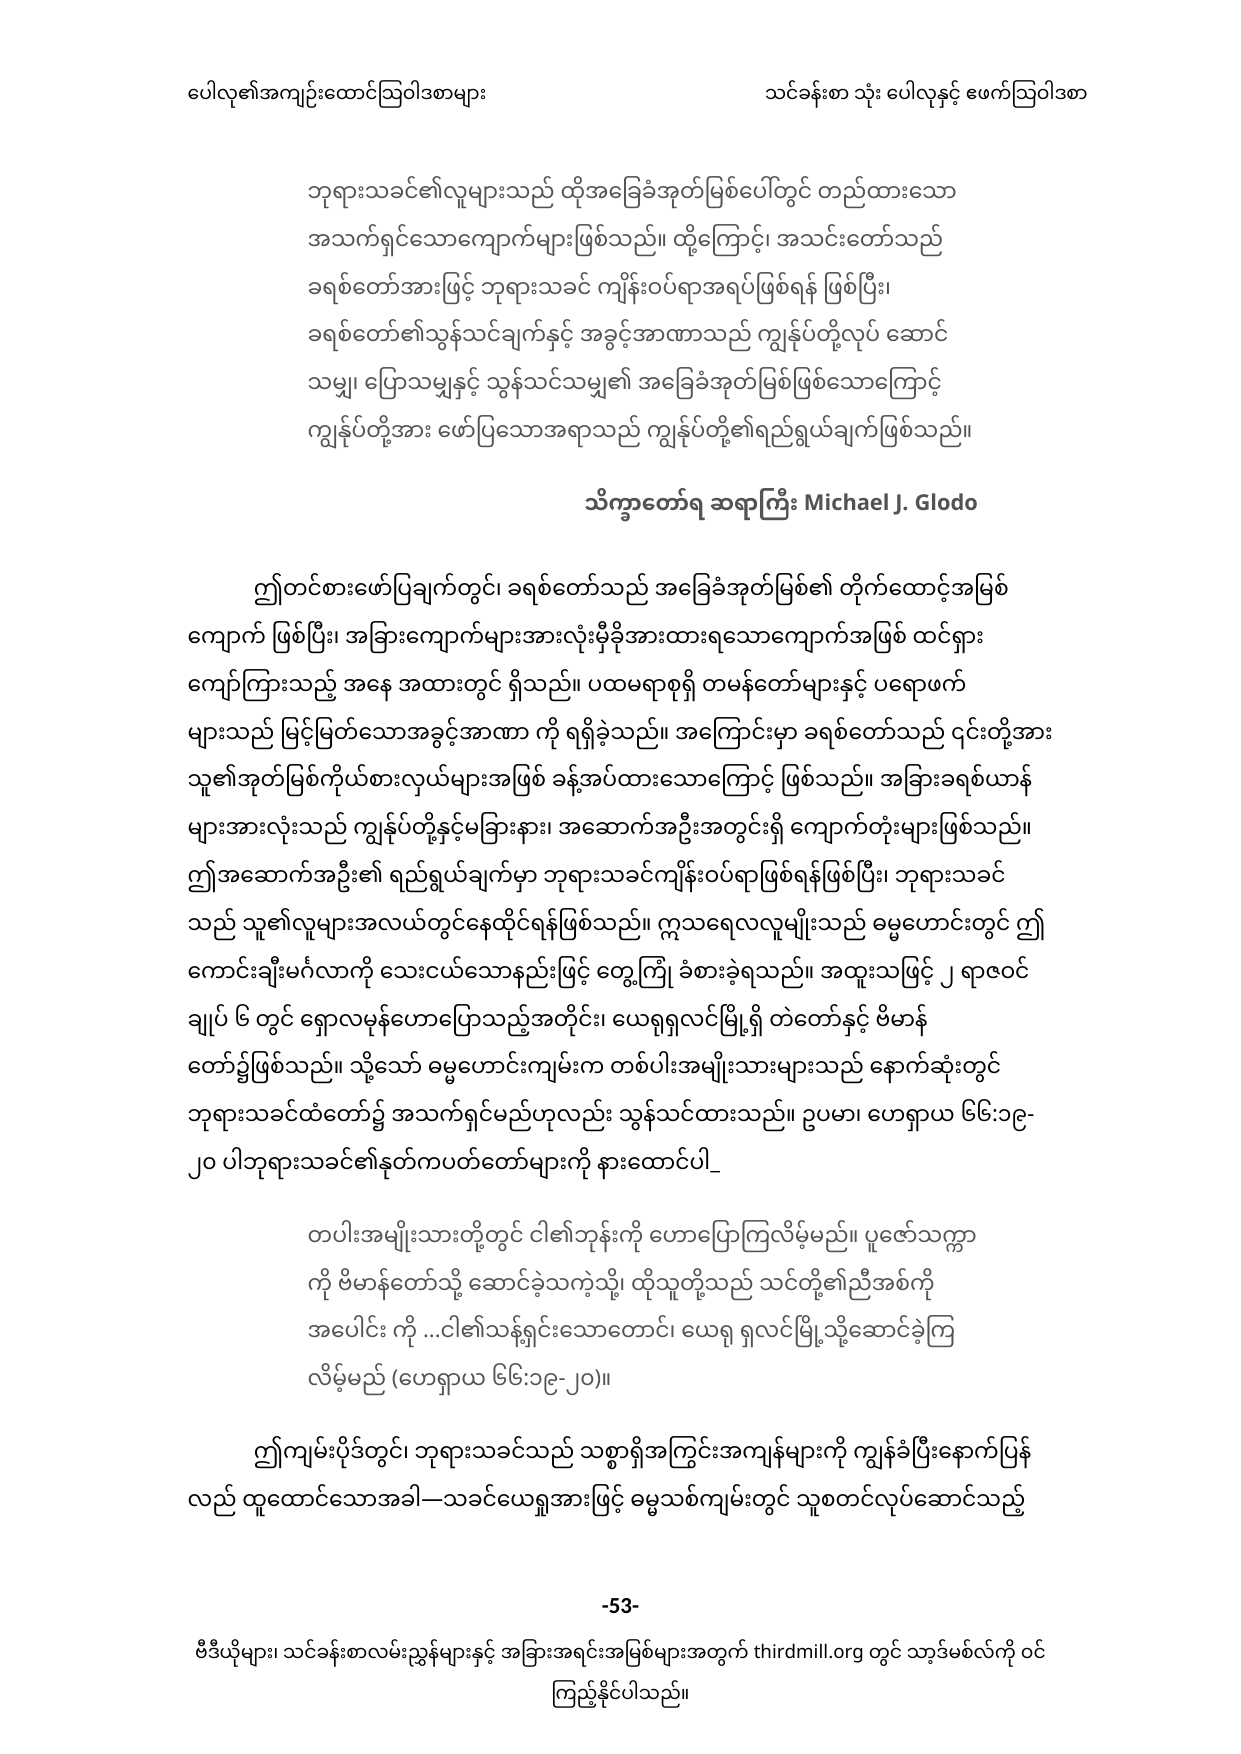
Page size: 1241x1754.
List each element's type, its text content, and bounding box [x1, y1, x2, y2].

text သိက္ခာတော်ရ ဆရာကြီး Michael J. Glodo [187, 481, 978, 529]
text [187, 1429, 1053, 1525]
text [307, 169, 978, 456]
text ဤတင်စားဖော်ပြချက်တွင်၊ ခရစ်တော်သည် အခြေခံအုတ်မြစ်၏ တိုက်ထောင့်အမြစ်ကျောက် ဖြစ်ပြီး၊ အခြားကျောက်များအားလုံးမှီခိုအားထားရသောကျောက်အဖြစ် ထင်ရှားကျော်ကြားသည့် အနေ အထားတွင် ရှိသည်။ ပထမရာစုရှိ တမန်တော်များနှင့် ပရောဖက်များသည် မြင့်မြတ်သောအခွင့်အာဏာ ကို ရရှိခဲ့သည်။ အကြောင်းမှာ ခရစ်တော်သည် ၎င်းတို့အား သူ၏အုတ်မြစ်ကိုယ်စားလှယ်များအဖြစ် ခန့်အပ်ထားသောကြောင့် ဖြစ်သည်။ အခြားခရစ်ယာန်များအားလုံးသည် ကျွန်ုပ်တို့နှင့်မခြားနား၊ အဆောက်အဦးအတွင်းရှိ ကျောက်တုံးများဖြစ်သည်။ ဤအဆောက်အဦး၏ ရည်ရွယ်ချက်မှာ ဘုရားသခင်ကျိန်းဝပ်ရာဖြစ်ရန်ဖြစ်ပြီး၊ ဘုရားသခင်သည် သူ၏လူများအလယ်တွင်နေထိုင်ရန်ဖြစ်သည်။ ဣသရေလလူမျိုးသည် ဓမ္မဟောင်းတွင် ဤကောင်းချီးမင်္ဂလာကို သေးငယ်သောနည်းဖြင့် တွေ့ကြုံ ခံစားခဲ့ရသည်။ အထူးသဖြင့် ၂ ရာဇဝင်ချုပ် ၆ တွင် ရှောလမုန်ဟောပြောသည့်အတိုင်း၊ ယေရုရှလင်မြို့ရှိ တဲတော်နှင့် ဗိမာန်တော်၌ဖြစ်သည်။ သို့သော် ဓမ္မဟောင်းကျမ်းက တစ်ပါးအမျိုးသားများသည် နောက်ဆုံးတွင် ဘုရားသခင်ထံတော်၌ အသက်ရှင်မည်ဟုလည်း သွန်သင်ထားသည်။ ဥပမာ၊ ဟေရှာယ ၆၆:၁၉-၂၀ ပါဘုရားသခင်၏နုတ်ကပတ်တော်များကို နားထောင်ပါ_ [187, 567, 1053, 1188]
text တပါးအမျိုးသားတို့တွင် ငါ၏ဘုန်းကို ဟောပြောကြလိမ့်မည်။ ပူဇော်သက္ကာကို ဗိမာန်တော်သို့ ဆောင်ခဲ့သကဲ့သို့၊ ထိုသူတို့သည် သင်တို့၏ညီအစ်ကိုအပေါင်း ကို ...ငါ၏သန့်ရှင်းသောတောင်၊ ယေရု ရှလင်မြို့သို့ဆောင်ခဲ့ကြလိမ့်မည် (ဟေရှာယ ၆၆:၁၉-၂၀)။ [307, 1213, 978, 1404]
